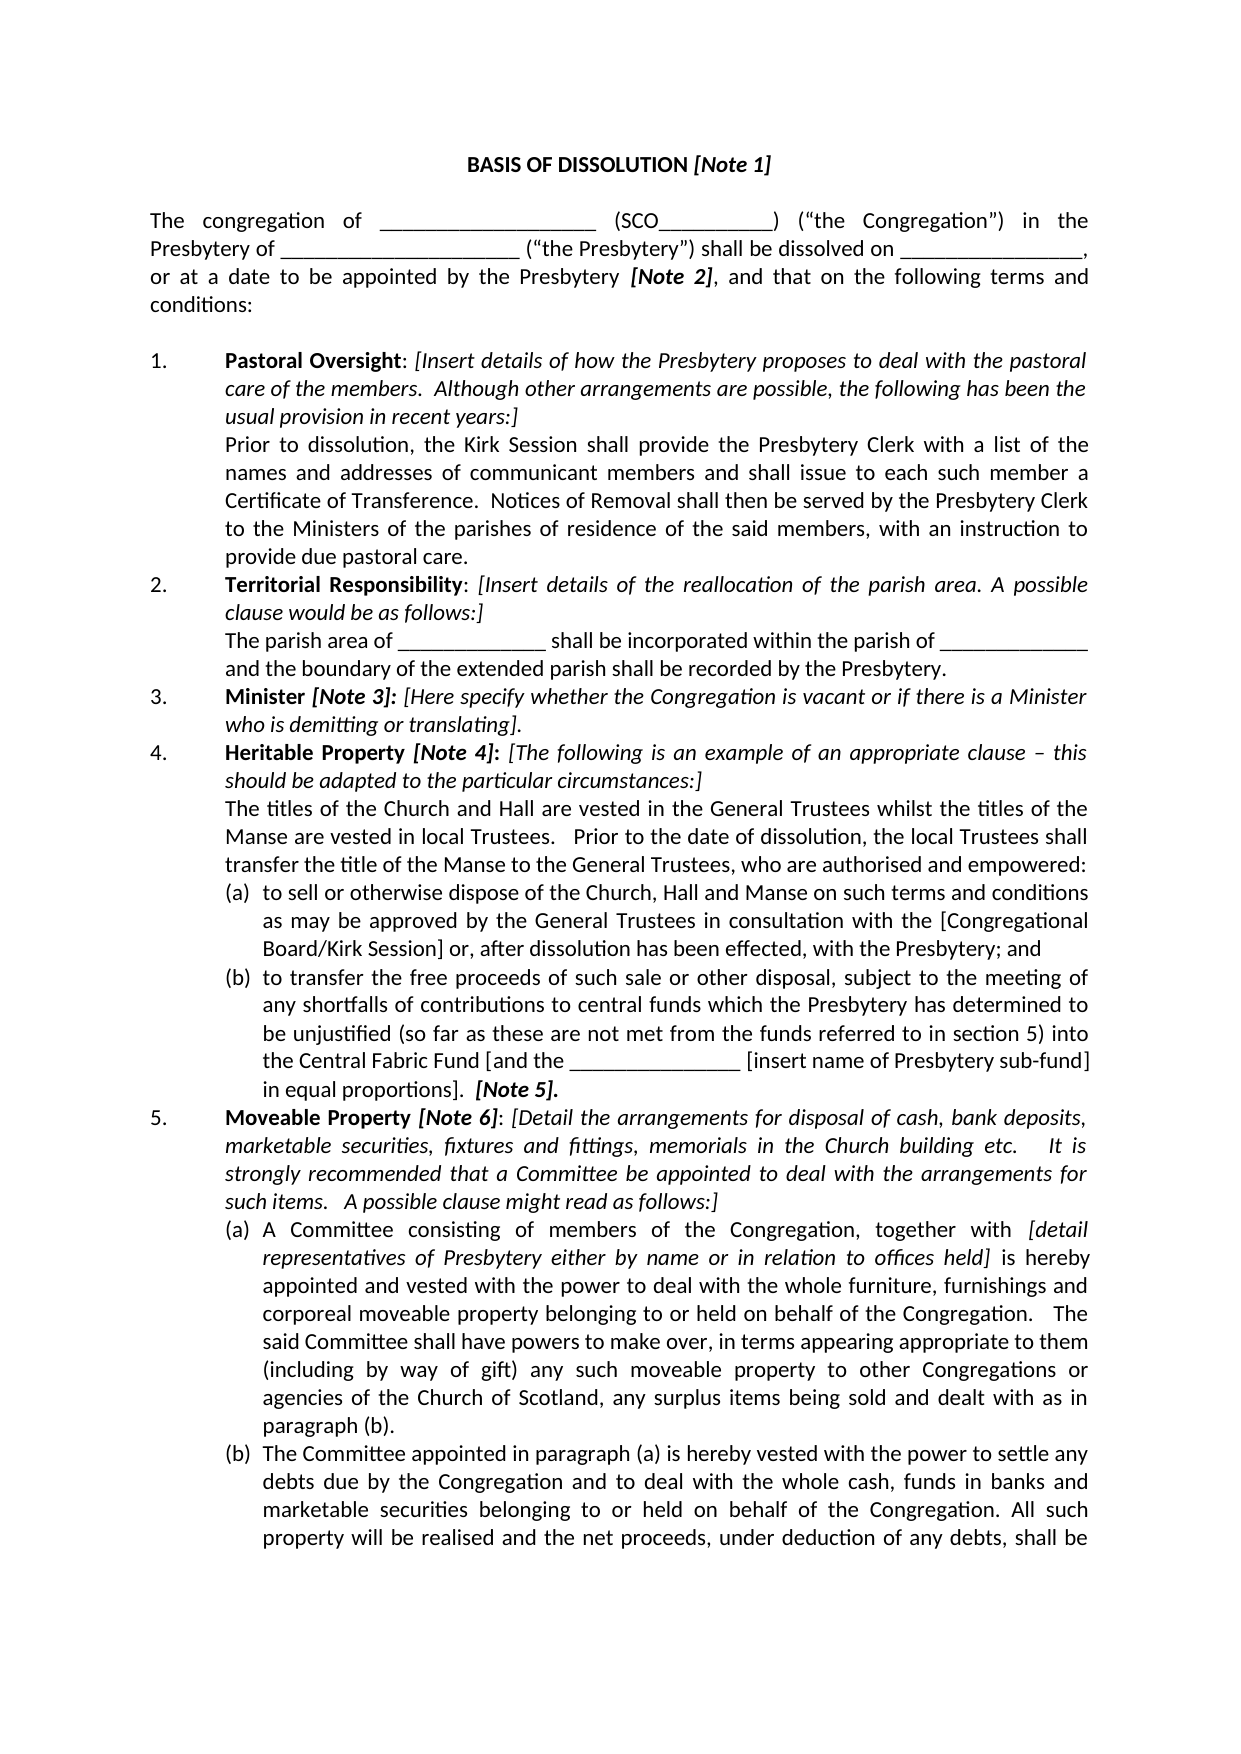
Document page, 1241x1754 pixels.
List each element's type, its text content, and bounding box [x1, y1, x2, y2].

text The parish area of _____________ shall be incorporated within the parish of _____________ and the boundary of the extended parish shall be recorded by the Presbytery. [150, 626, 1090, 682]
text Prior to dissolution, the Kirk Session shall provide the Presbytery Clerk with a list of the names and addresses of communicant members and shall issue to each such member a Certificate of Transference. Notices of Removal shall then be served by the Presbytery Clerk to the Ministers of the parishes of residence of the said members, with an instruction to provide due pastoral care. [150, 430, 1090, 570]
list Moveable Property [Note 6]: [Detail the arrangements for disposal of cash, bank deposits, marketable securities, fixtures and fittings, memorials in the Church building etc. It is strongly recommended that a Committee be appointed to deal with the arrangements for such items. A possible clause might read as follows:] [150, 1103, 1090, 1215]
list A Committee consisting of members of the Congregation, together with [detail representatives of Presbytery either by name or in relation to offices held] is hereby appointed and vested with the power to deal with the whole furniture, furnishings and corporeal moveable property belonging to or held on behalf of the Congregation. The said Committee shall have powers to make over, in terms appearing appropriate to them (including by way of gift) any such moveable property to other Congregations or agencies of the Church of Scotland, any surplus items being sold and dealt with as in paragraph (b). [225, 1215, 1090, 1439]
list Pastoral Oversight: [Insert details of how the Presbytery proposes to deal with the pastoral care of the members. Although other arrangements are possible, the following has been the usual provision in recent years:] [150, 346, 1090, 430]
text BASIS OF DISSOLUTION [Note 1] [150, 150, 1090, 178]
list Territorial Responsibility: [Insert details of the reallocation of the parish area. A possible clause would be as follows:] [150, 570, 1090, 626]
list Minister [Note 3]: [Here specify whether the Congregation is vacant or if there is a Minister who is demitting or translating]. [150, 682, 1090, 738]
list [225, 1439, 1090, 1551]
list Heritable Property [Note 4]: [The following is an example of an appropriate clause – this should be adapted to the particular circumstances:] [150, 738, 1090, 794]
list to transfer the free proceeds of such sale or other disposal, subject to the meeting of any shortfalls of contributions to central funds which the Presbytery has determined to be unjustified (so far as these are not met from the funds referred to in section 5) into the Central Fabric Fund [and the _______________ [insert name of Presbytery sub-fund] in equal proportions]. [Note 5]. [225, 963, 1090, 1103]
text The titles of the Church and Hall are vested in the General Trustees whilst the titles of the Manse are vested in local Trustees. Prior to the date of dissolution, the local Trustees shall transfer the title of the Manse to the General Trustees, who are authorised and empowered: [150, 794, 1090, 878]
list to sell or otherwise dispose of the Church, Hall and Manse on such terms and conditions as may be approved by the General Trustees in consultation with the [Congregational Board/Kirk Session] or, after dissolution has been effected, with the Presbytery; and [225, 878, 1090, 963]
text The congregation of ___________________ (SCO__________) (“the Congregation”) in the Presbytery of _____________________ (“the Presbytery”) shall be dissolved on ________________, or at a date to be appointed by the Presbytery [Note 2], and that on the following terms and conditions: [150, 206, 1090, 318]
